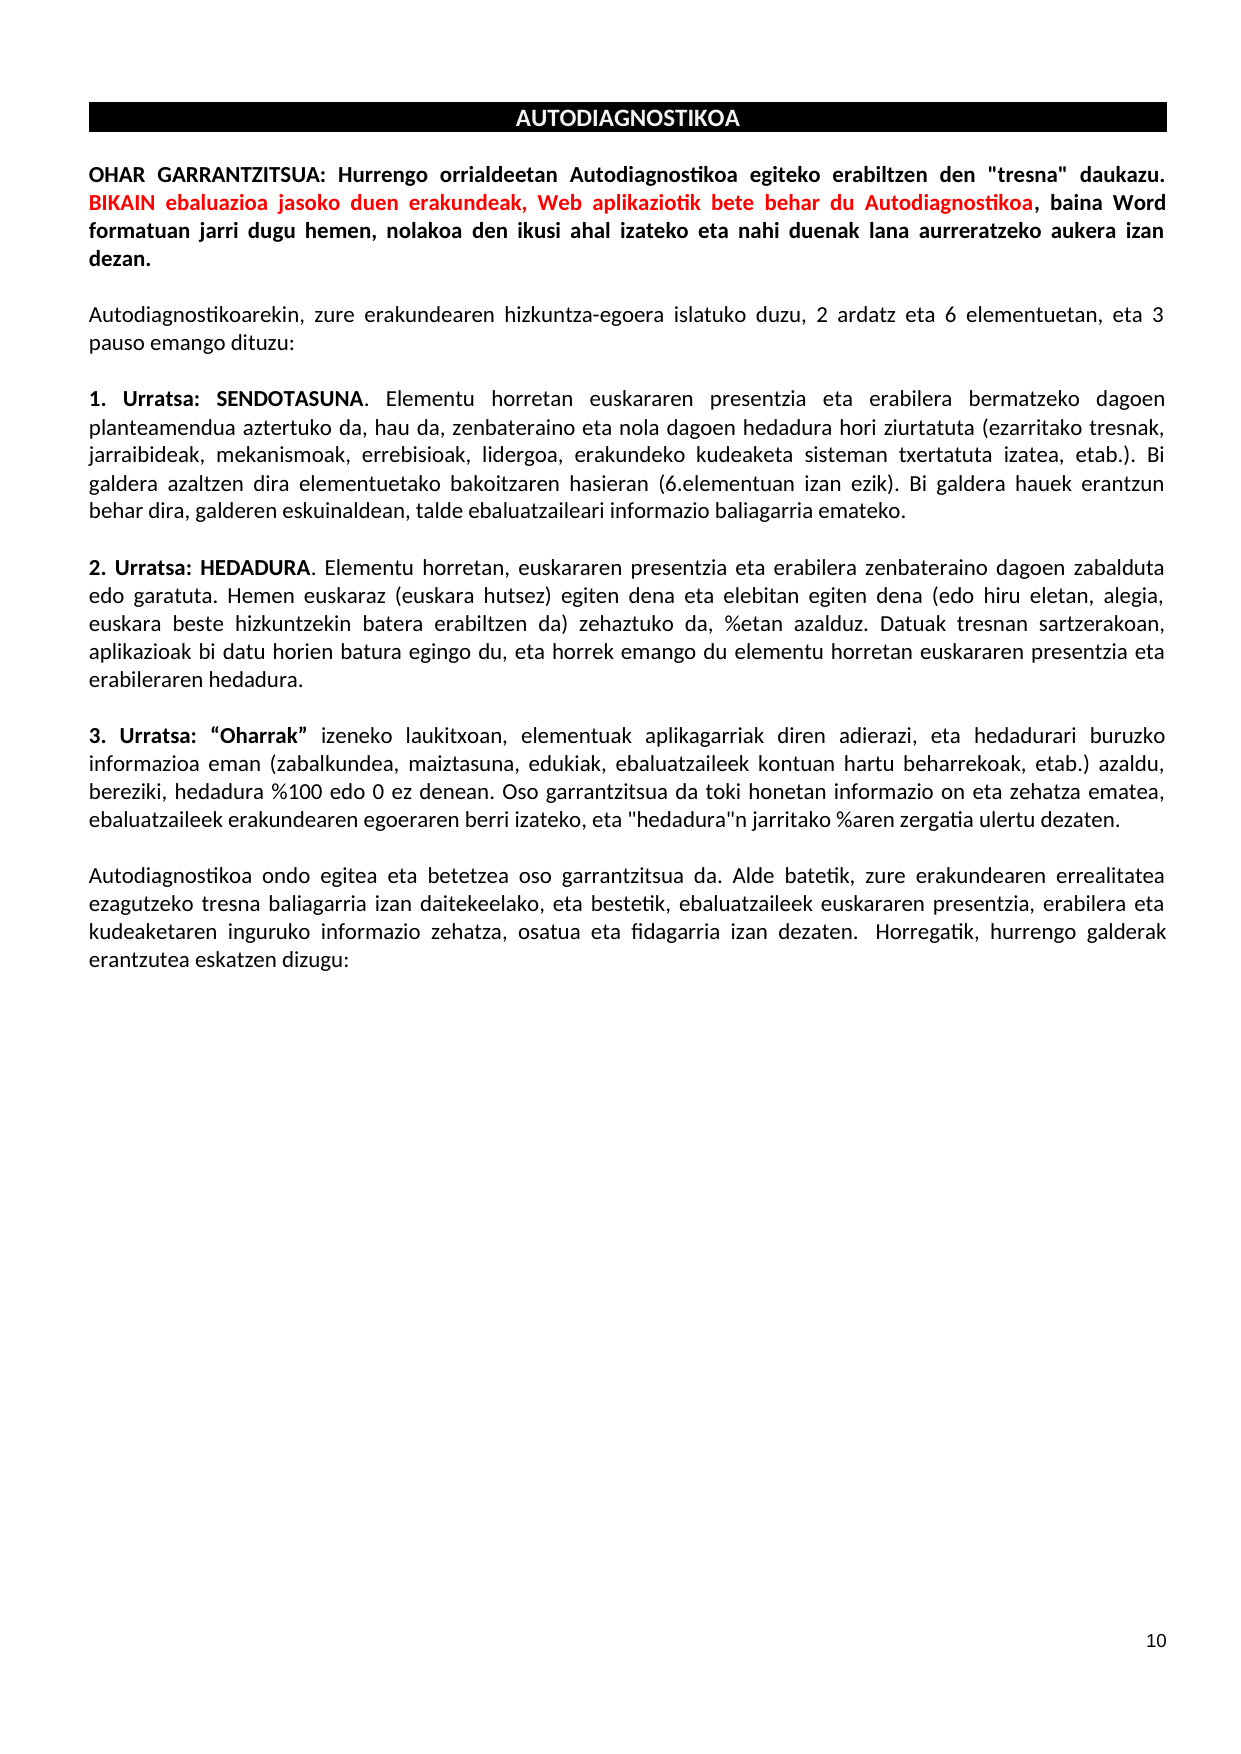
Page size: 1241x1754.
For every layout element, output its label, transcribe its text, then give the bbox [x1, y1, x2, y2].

text 3. Urratsa: “Oharrak” izeneko laukitxoan, elementuak aplikagarriak diren adierazi, eta hedadurari buruzko informazioa eman (zabalkundea, maiztasuna, edukiak, ebaluatzaileek kontuan hartu beharrekoak, etab.) azaldu, bereziki, hedadura %100 edo 0 ez denean. Oso garrantzitsua da toki honetan informazio on eta zehatza ematea, ebaluatzaileek erakundearen egoeraren berri izateko, eta "hedadura"n jarritako %aren zergatia ulertu dezaten. [89, 693, 1167, 833]
text 2. Urratsa: HEDADURA. Elementu horretan, euskararen presentzia eta erabilera zenbateraino dagoen zabalduta edo garatuta. Hemen euskaraz (euskara hutsez) egiten dena eta elebitan egiten dena (edo hiru eletan, alegia, euskara beste hizkuntzekin batera erabiltzen da) zehaztuko da, %etan azalduz. Datuak tresnan sartzerakoan, aplikazioak bi datu horien batura egingo du, eta horrek emango du elementu horretan euskararen presentzia eta erabileraren hedadura. [89, 553, 1167, 693]
text AUTODIAGNOSTIKOA [89, 102, 1167, 132]
text OHAR GARRANTZITSUA: Hurrengo orrialdeetan Autodiagnostikoa egiteko erabiltzen den "tresna" daukazu. BIKAIN ebaluazioa jasoko duen erakundeak, Web aplikaziotik bete behar du Autodiagnostikoa, baina Word formatuan jarri dugu hemen, nolakoa den ikusi ahal izateko eta nahi duenak lana aurreratzeko aukera izan dezan. [89, 160, 1167, 272]
text Autodiagnostikoarekin, zure erakundearen hizkuntza-egoera islatuko duzu, 2 ardatz eta 6 elementuetan, eta 3 pauso emango dituzu: [89, 301, 1167, 357]
text Autodiagnostikoa ondo egitea eta betetzea oso garrantzitsua da. Alde batetik, zure erakundearen errealitatea ezagutzeko tresna baliagarria izan daitekeelako, eta bestetik, ebaluatzaileek euskararen presentzia, erabilera eta kudeaketaren inguruko informazio zehatza, osatua eta fidagarria izan dezaten. Horregatik, hurrengo galderak erantzutea eskatzen dizugu: [89, 861, 1167, 973]
text 1. Urratsa: SENDOTASUNA. Elementu horretan euskararen presentzia eta erabilera bermatzeko dagoen planteamendua aztertuko da, hau da, zenbateraino eta nola dagoen hedadura hori ziurtatuta (ezarritako tresnak, jarraibideak, mekanismoak, errebisioak, lidergoa, erakundeko kudeaketa sisteman txertatuta izatea, etab.). Bi galdera azaltzen dira elementuetako bakoitzaren hasieran (6.elementuan izan ezik). Bi galdera hauek erantzun behar dira, galderen eskuinaldean, talde ebaluatzaileari informazio baliagarria emateko. [89, 357, 1167, 525]
